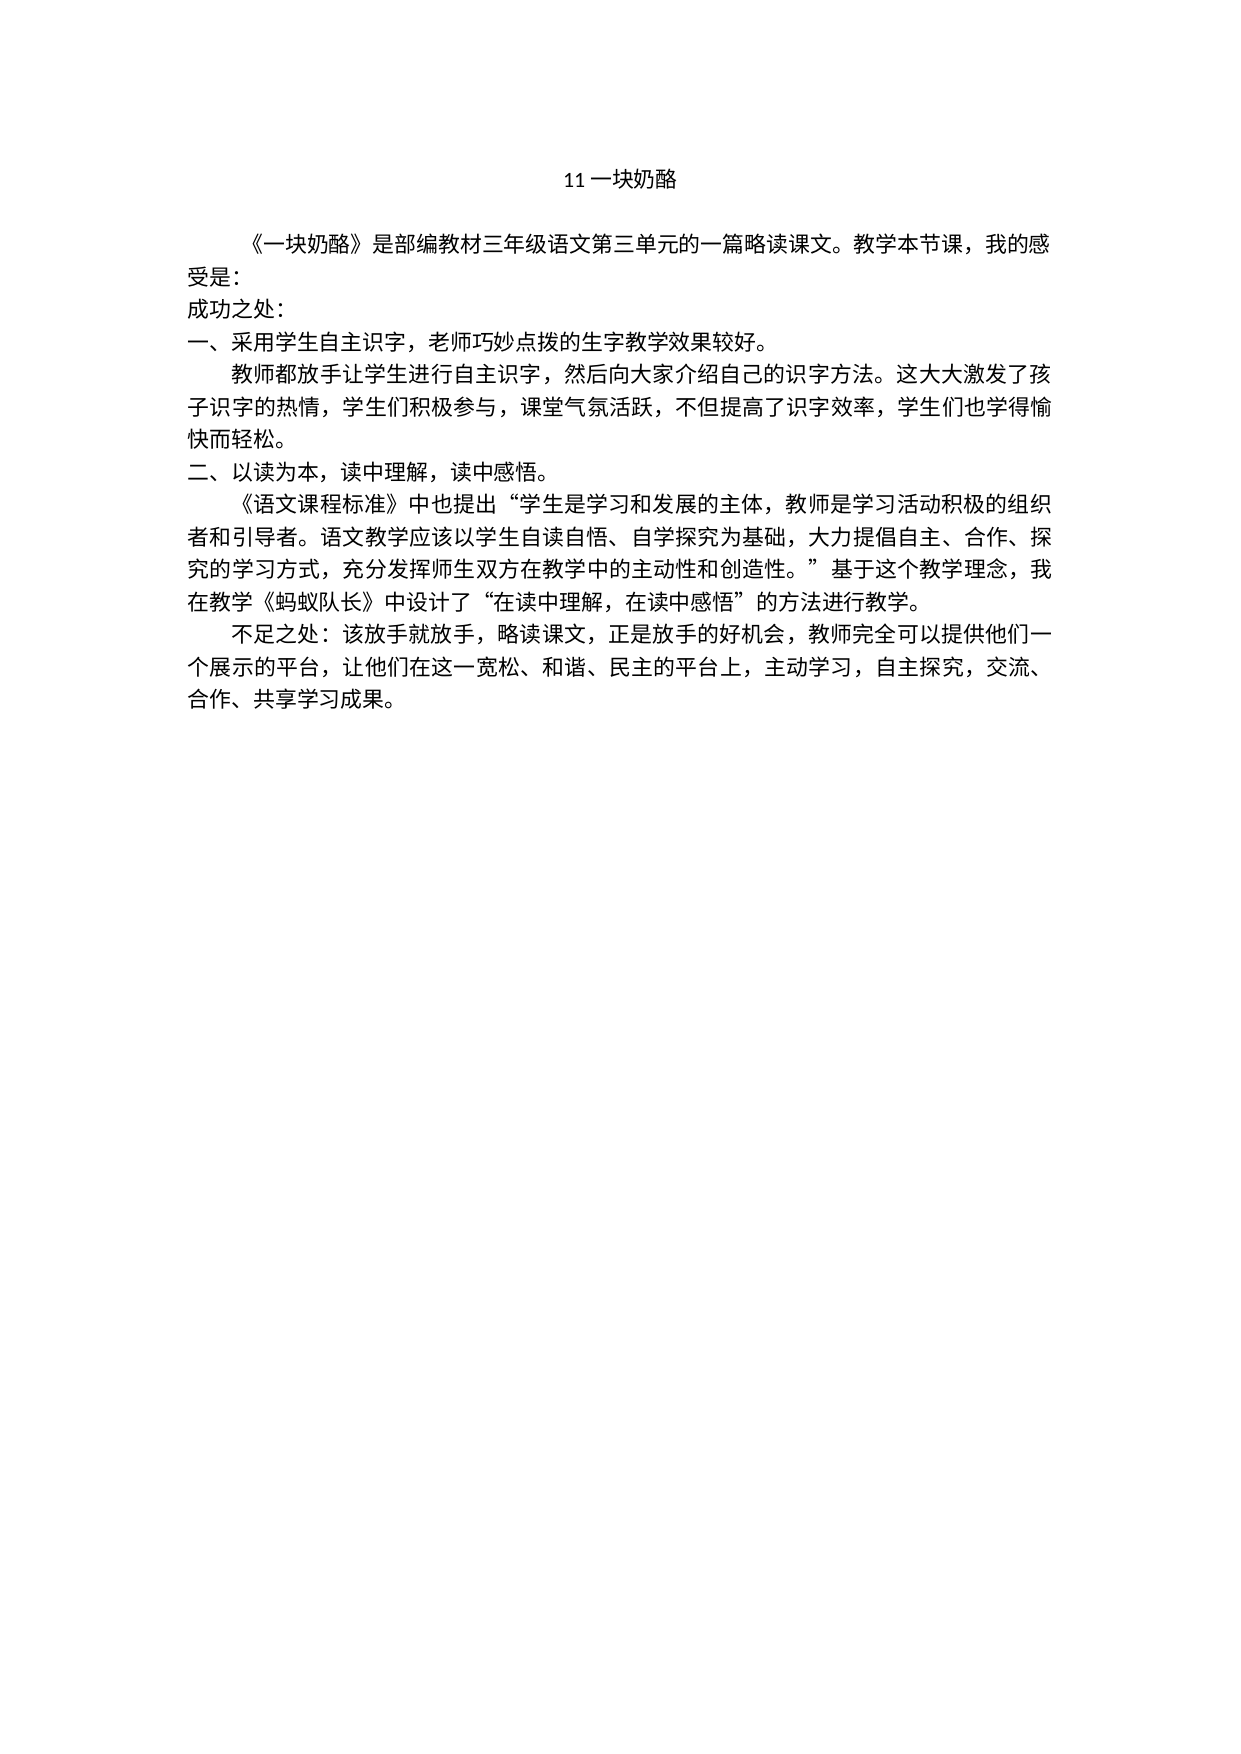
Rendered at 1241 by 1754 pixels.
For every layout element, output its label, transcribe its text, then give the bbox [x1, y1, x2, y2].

text 教师都放手让学生进行自主识字，然后向大家介绍自己的识字方法。这大大激发了孩子识字的热情，学生们积极参与，课堂气氛活跃，不但提高了识字效率，学生们也学得愉快而轻松。 [187, 357, 1053, 454]
text 《一块奶酪》是部编教材三年级语文第三单元的一篇略读课文。教学本节课，我的感受是： [187, 227, 1053, 292]
text 二、以读为本，读中理解，读中感悟。 [187, 454, 1053, 487]
text 成功之处： [187, 292, 1053, 324]
text 11 一块奶酪 [187, 162, 1053, 194]
text 《语文课程标准》中也提出“学生是学习和发展的主体，教师是学习活动积极的组织者和引导者。语文教学应该以学生自读自悟、自学探究为基础，大力提倡自主、合作、探究的学习方式，充分发挥师生双方在教学中的主动性和创造性。”基于这个教学理念，我在教学《蚂蚁队长》中设计了“在读中理解，在读中感悟”的方法进行教学。 [187, 487, 1053, 617]
text 不足之处：该放手就放手，略读课文，正是放手的好机会，教师完全可以提供他们一个展示的平台，让他们在这一宽松、和谐、民主的平台上，主动学习，自主探究，交流、合作、共享学习成果。 [187, 617, 1053, 714]
text 一、采用学生自主识字，老师巧妙点拨的生字教学效果较好。 [187, 324, 1053, 357]
